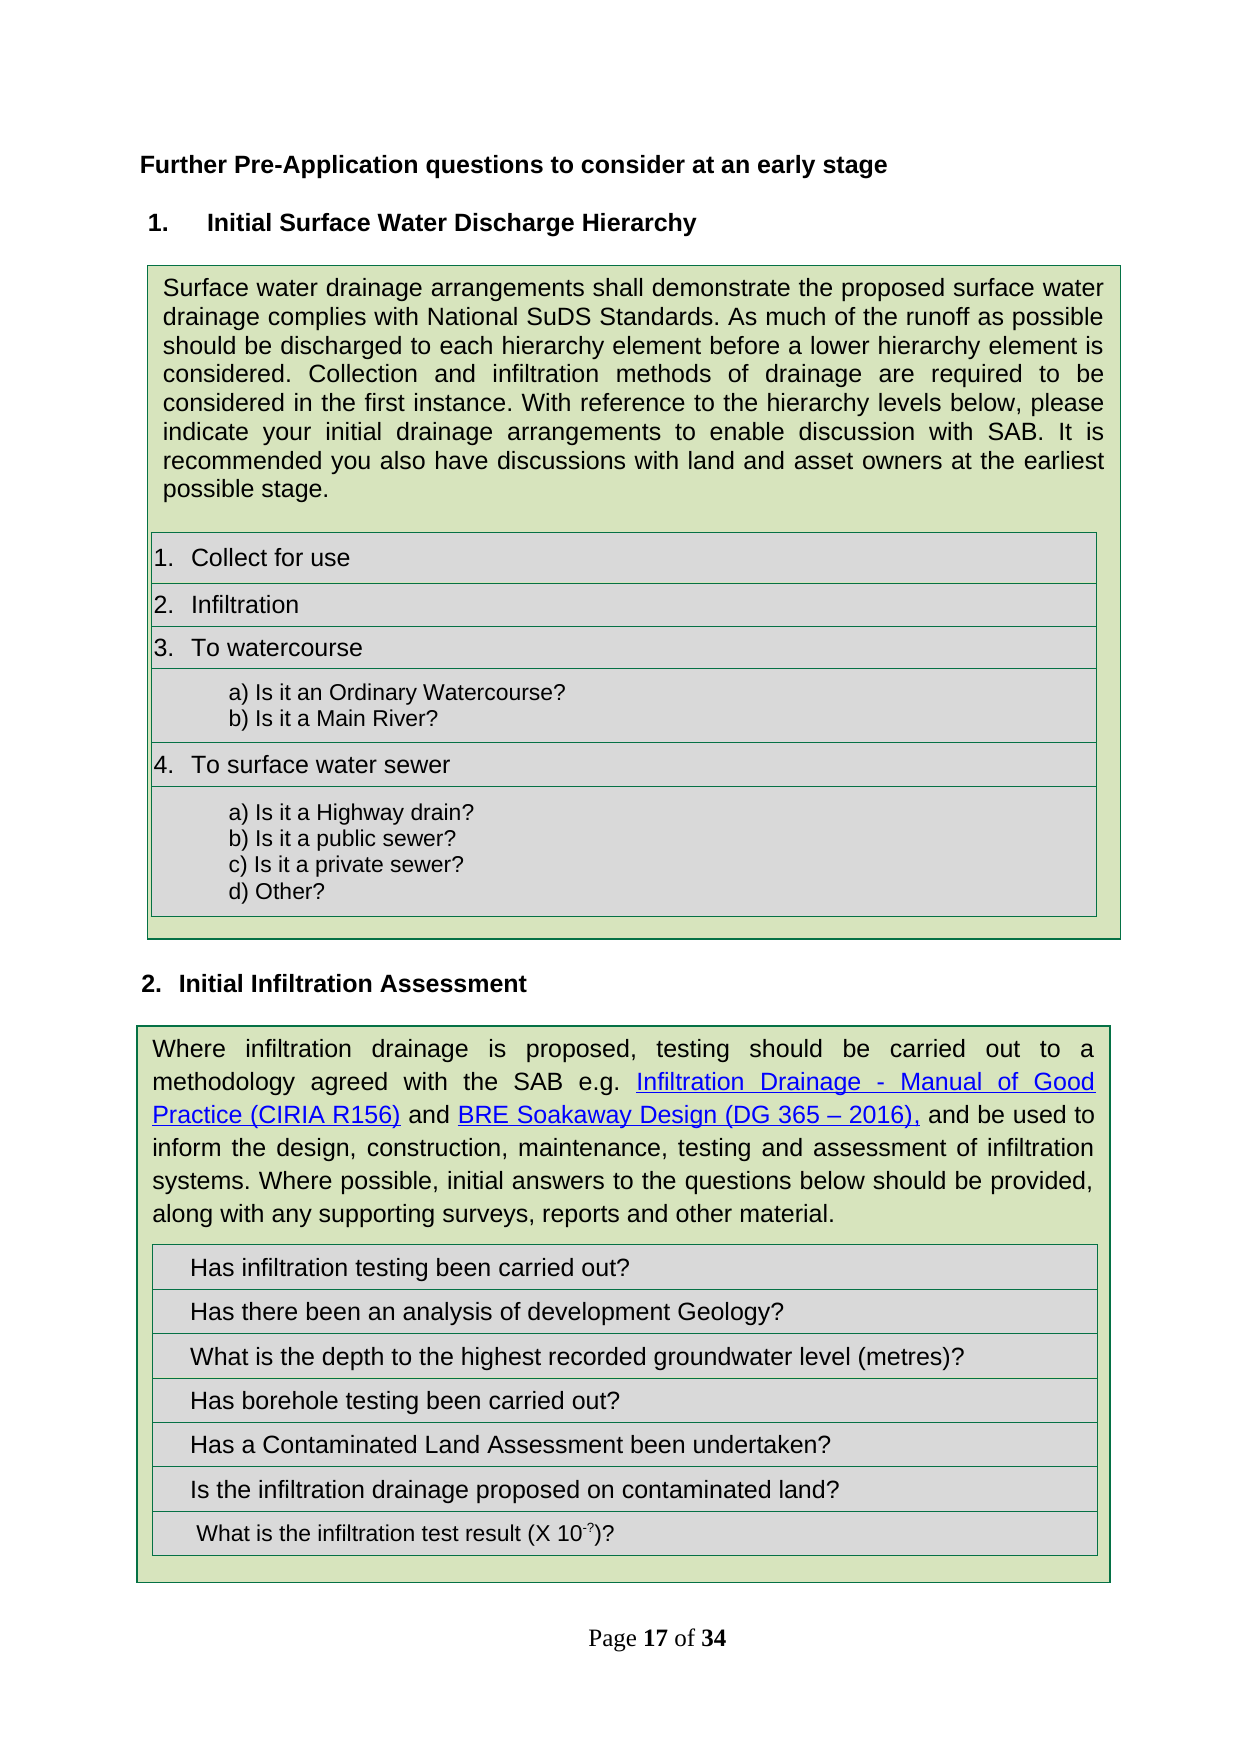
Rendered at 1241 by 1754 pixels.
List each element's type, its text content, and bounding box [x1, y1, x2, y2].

list Initial Surface Water Discharge Hierarchy [148, 208, 1152, 237]
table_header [92, 970, 1181, 1602]
text Further Pre-Application questions to consider at an early stage [139, 150, 1152, 179]
